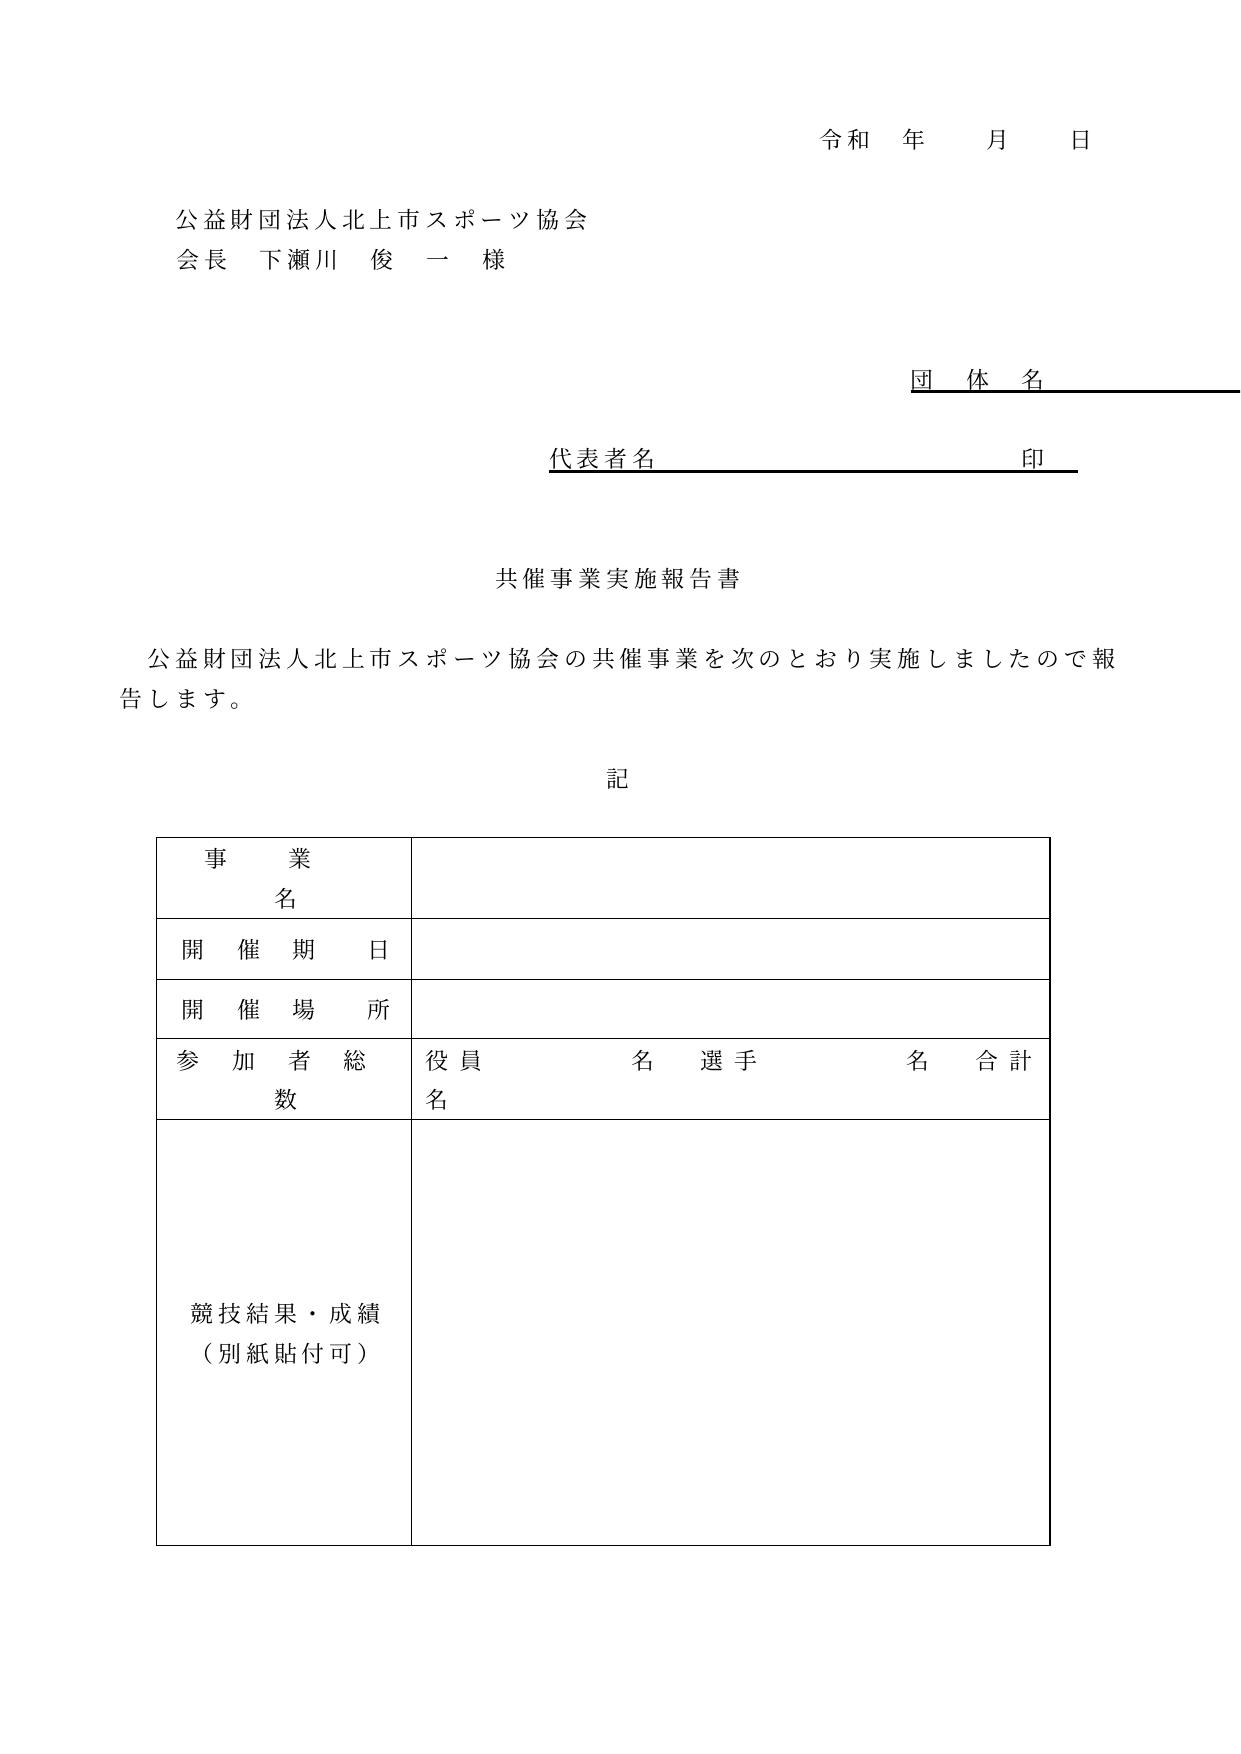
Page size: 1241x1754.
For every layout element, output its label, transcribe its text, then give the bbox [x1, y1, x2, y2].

text 令和 年 月 日 [119, 119, 1098, 159]
text 代表者名 印 [119, 438, 1049, 478]
table_cell 開催期日 [157, 919, 411, 979]
table_cell [412, 1120, 1049, 1545]
table_cell 競技結果・成績 （別紙貼付可） [157, 1120, 411, 1545]
text 公益財団法人北上市スポーツ協会の共催事業を次のとおり実施しましたので報告します。 [119, 638, 1121, 717]
text 公益財団法人北上市スポーツ協会 [119, 199, 1121, 239]
text 会長 下瀬川 俊 一 様 [119, 239, 1121, 278]
table_cell 開催場所 [157, 980, 411, 1038]
text 共催事業実施報告書 [119, 558, 1121, 598]
subtitle 記 [119, 757, 1121, 797]
table_header 事業名 [157, 838, 411, 918]
text 団 体 名 [119, 358, 1049, 398]
table_header [412, 838, 1049, 918]
table_cell [412, 980, 1049, 1038]
table_cell [412, 919, 1049, 979]
table_cell 役員 名 選手 名 合計 名 [412, 1039, 1049, 1119]
table_cell 参加者総数 [157, 1039, 411, 1119]
